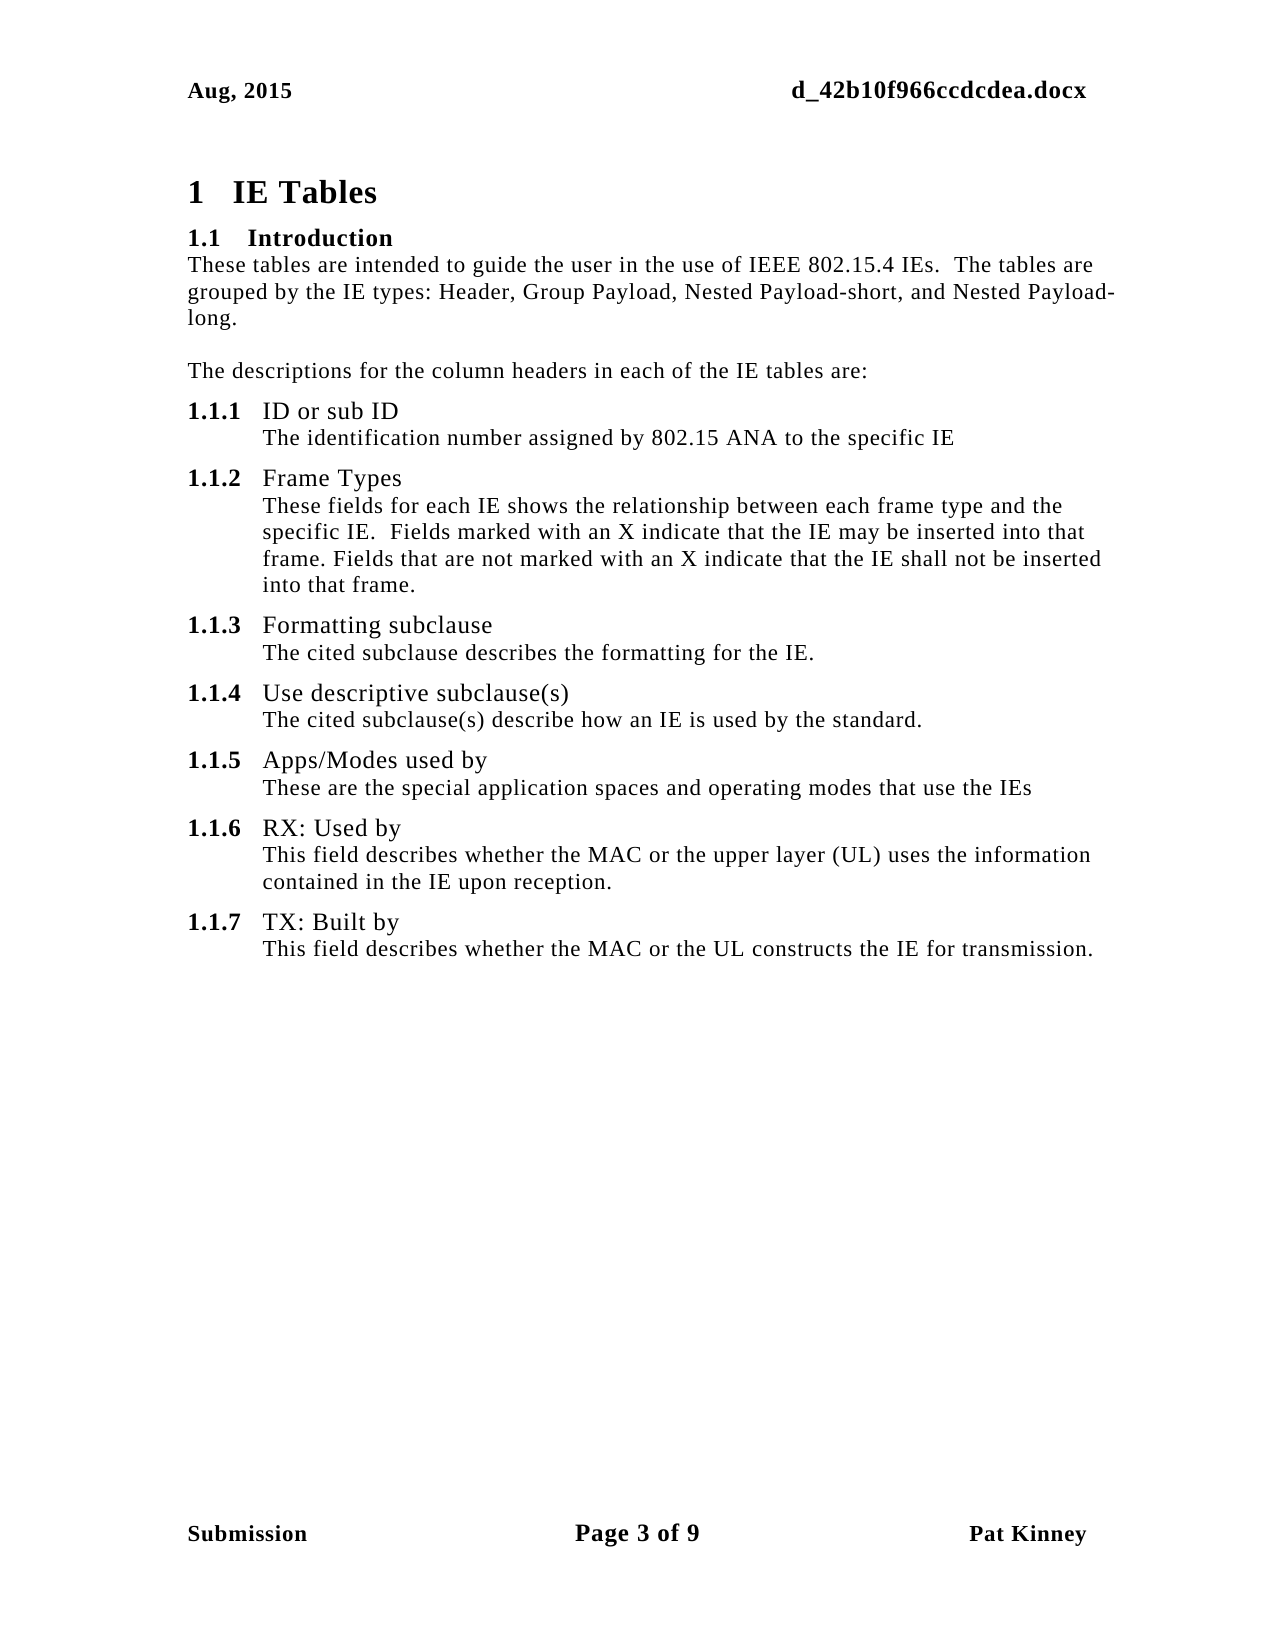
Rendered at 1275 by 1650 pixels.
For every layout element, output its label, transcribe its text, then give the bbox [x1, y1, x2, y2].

text The cited subclause(s) describe how an IE is used by the standard. [262, 706, 1125, 733]
text The cited subclause describes the formatting for the IE. [262, 639, 1125, 665]
text This field describes whether the MAC or the UL constructs the IE for transmission. [262, 936, 1125, 962]
text These fields for each IE shows the relationship between each frame type and the specific IE. Fields marked with an X indicate that the IE may be inserted into that frame. Fields that are not marked with an X indicate that the IE shall not be inserted into that frame. [262, 492, 1125, 597]
subtitle Frame Types [187, 463, 1125, 492]
text These are the special application spaces and operating modes that use the IEs [262, 774, 1125, 800]
subtitle Use descriptive subclause(s) [187, 678, 1125, 706]
text The identification number assigned by 802.15 ANA to the specific IE [262, 424, 1125, 451]
subtitle ID or sub ID [187, 396, 1125, 424]
subtitle Introduction [187, 223, 1125, 251]
subtitle Apps/Modes used by [187, 745, 1125, 774]
text The descriptions for the column headers in each of the IE tables are: [187, 357, 1125, 383]
subtitle TX: Built by [187, 907, 1125, 936]
subtitle Formatting subclause [187, 610, 1125, 639]
text These tables are intended to guide the user in the use of IEEE 802.15.4 IEs. The tables are grouped by the IE types: Header, Group Payload, Nested Payload-short, and Nested Payload-long. [187, 251, 1125, 331]
subtitle IE Tables [187, 172, 1125, 210]
text This field describes whether the MAC or the upper layer (UL) uses the information contained in the IE upon reception. [262, 842, 1125, 894]
subtitle RX: Used by [187, 813, 1125, 842]
